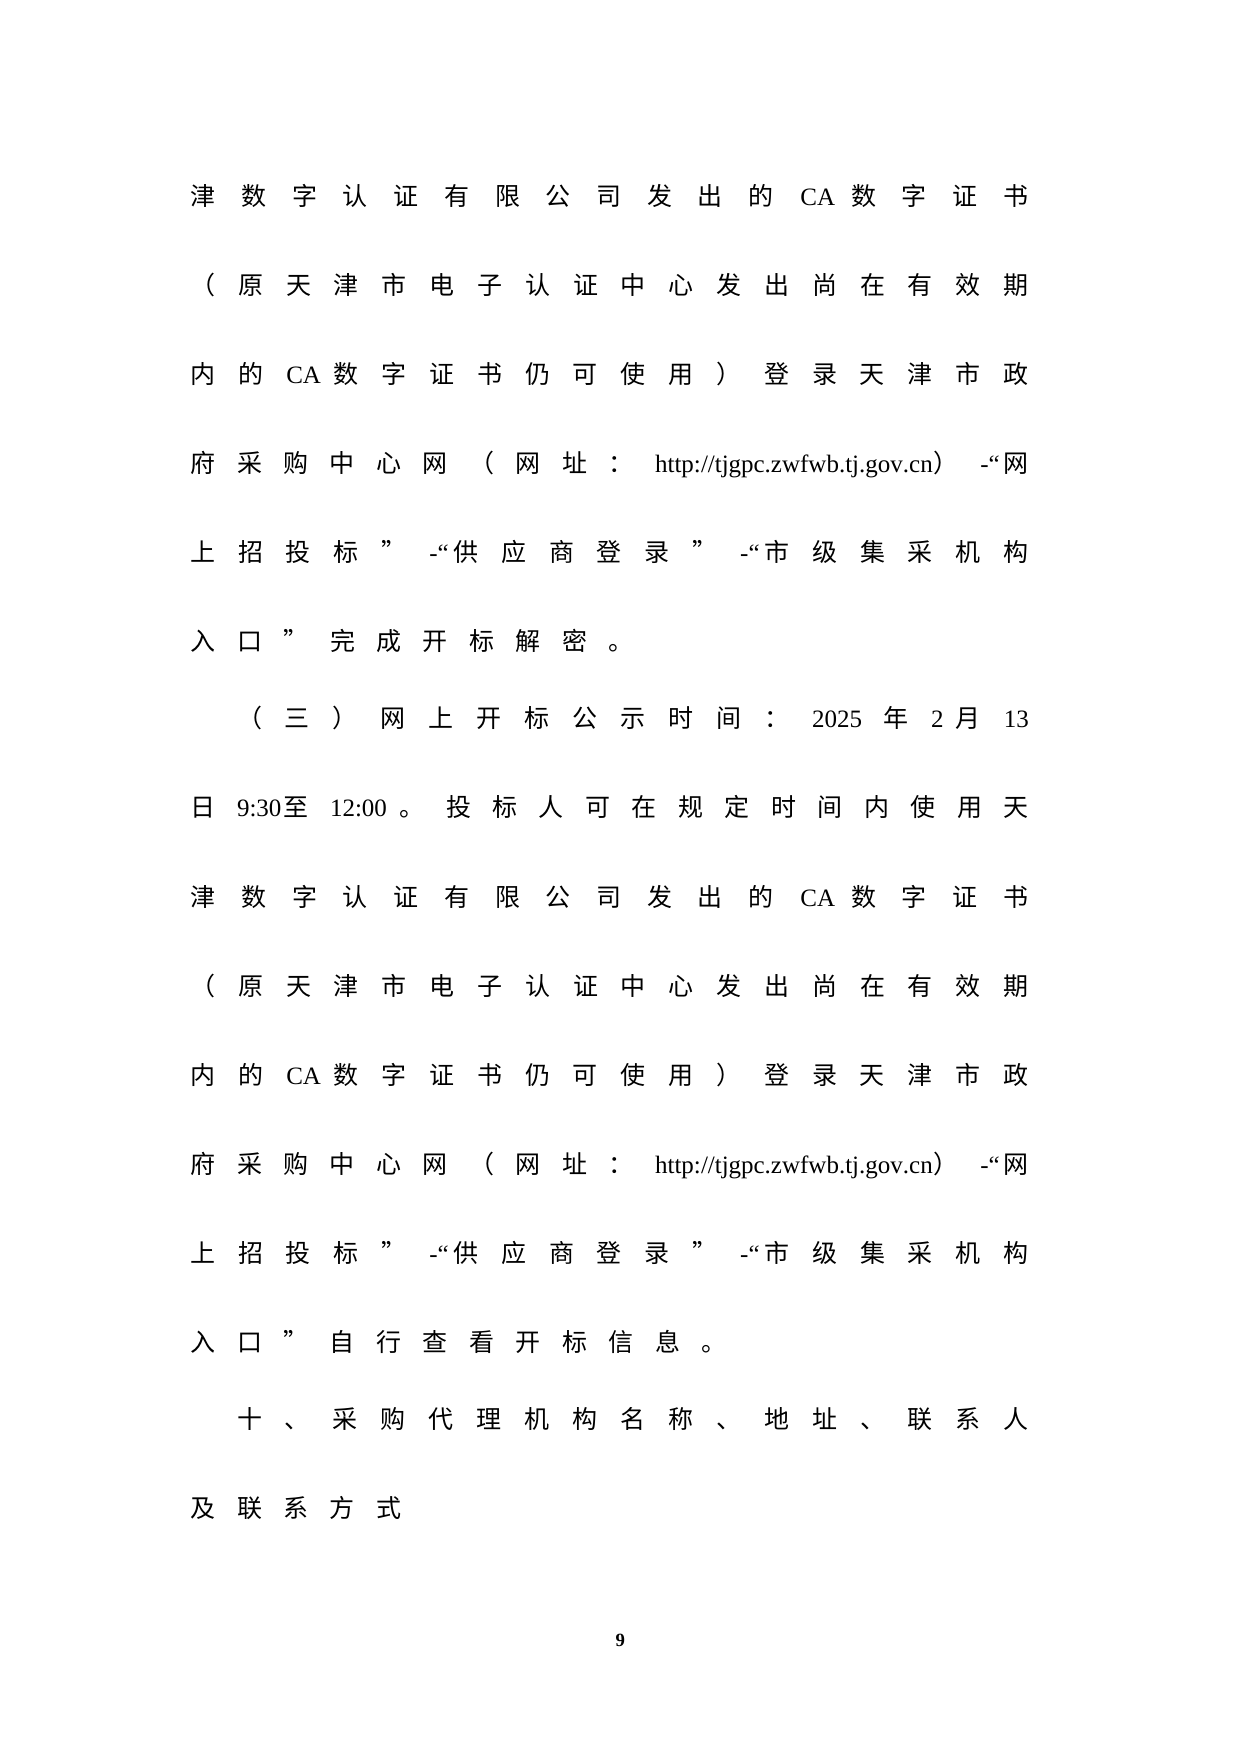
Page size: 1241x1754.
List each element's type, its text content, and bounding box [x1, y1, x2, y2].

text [190, 164, 1050, 669]
text （三）网上开标公示时间：2025年2月13日9:30至12:00。投标人可在规定时间内使用天津数字认证有限公司发出的CA数字证书（原天津市电子认证中心发出尚在有效期内的CA数字证书仍可使用）登录天津市政府采购中心网（网址：http://tjgpc.zwfwb.tj.gov.cn）-“网上招投标”-“供应商登录”-“市级集采机构入口”自行查看开标信息。 [190, 687, 1050, 1370]
text 十、采购代理机构名称、地址、联系人及联系方式 [190, 1388, 1050, 1537]
